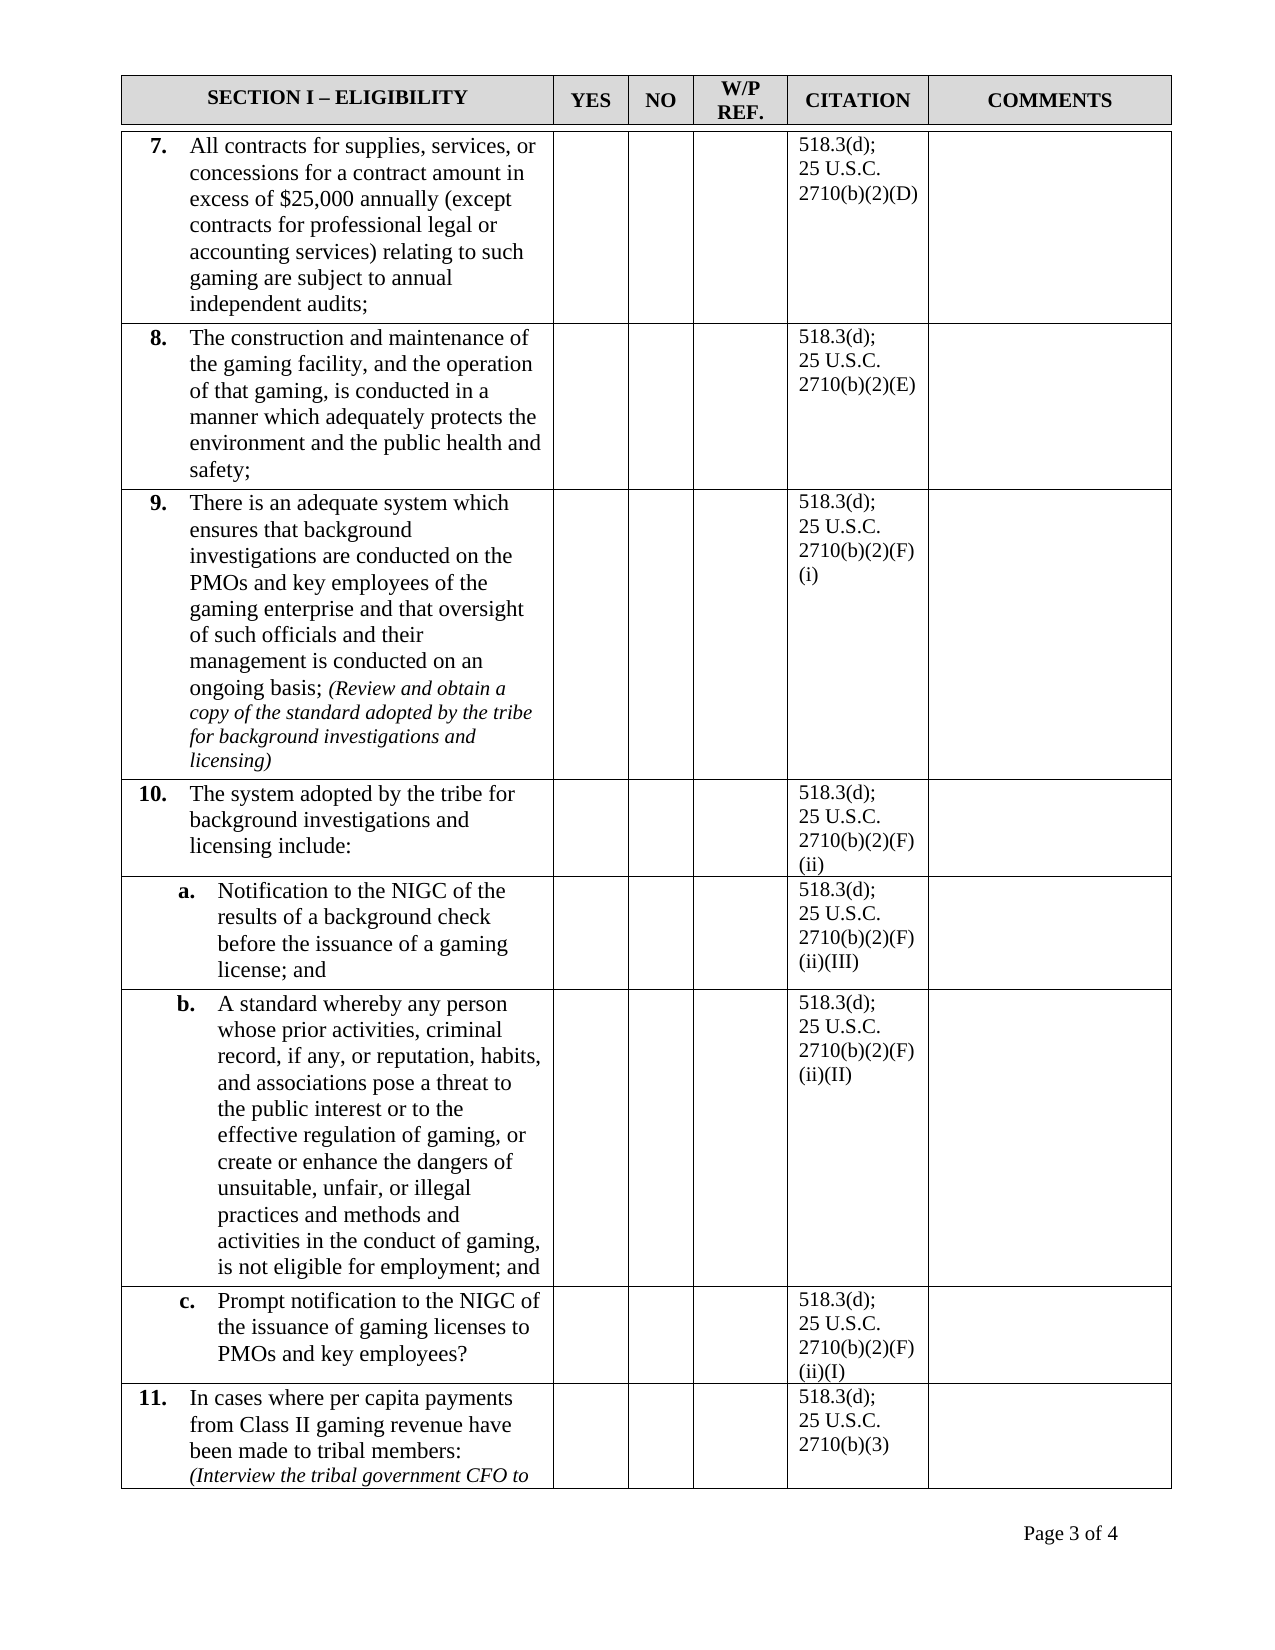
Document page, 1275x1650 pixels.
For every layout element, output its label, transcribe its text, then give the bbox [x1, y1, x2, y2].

table_cell [554, 324, 628, 488]
table_cell [554, 490, 628, 779]
table_cell 518.3(d); 25 U.S.C. 2710(b)(2)(E) [788, 324, 928, 488]
table_cell a. [122, 877, 206, 989]
table_cell 8. [122, 324, 178, 488]
table_cell b. [122, 990, 206, 1286]
table_cell The construction and maintenance of the gaming facility, and the operation of that gaming, is conducted in a manner which adequately protects the environment and the public health and safety; [178, 324, 553, 488]
table_cell 10. [122, 780, 178, 876]
table_cell [929, 990, 1171, 1286]
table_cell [178, 1384, 553, 1487]
table_cell [929, 1287, 1171, 1383]
table_cell 9. [122, 490, 178, 779]
table_cell [554, 1287, 628, 1383]
table_cell [554, 132, 628, 323]
table_cell [629, 324, 693, 488]
table_cell [629, 1287, 693, 1383]
table_cell 11. [122, 1384, 178, 1487]
table_cell [929, 132, 1171, 323]
table_cell [629, 1384, 693, 1487]
table_cell [694, 490, 787, 779]
table_cell Prompt notification to the NIGC of the issuance of gaming licenses to PMOs and key employees? [206, 1287, 553, 1383]
table_cell [929, 877, 1171, 989]
table_cell There is an adequate system which ensures that background investigations are conducted on the PMOs and key employees of the gaming enterprise and that oversight of such officials and their management is conducted on an ongoing basis; (Review and obtain a copy of the standard adopted by the tribe for background investigations and licensing) [178, 490, 553, 779]
table_cell 518.3(d); 25 U.S.C. 2710(b)(2)(F)(ii) [788, 780, 928, 876]
table_cell 518.3(d); 25 U.S.C. 2710(b)(2)(F)(ii)(III) [788, 877, 928, 989]
table_cell [554, 1384, 628, 1487]
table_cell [788, 1384, 928, 1487]
table_cell [629, 490, 693, 779]
table_cell [694, 990, 787, 1286]
table_cell [629, 877, 693, 989]
table_cell [929, 490, 1171, 779]
table_cell [629, 990, 693, 1286]
table_cell [629, 780, 693, 876]
table_cell 7. [122, 132, 178, 323]
table_cell [694, 877, 787, 989]
table_cell c. [122, 1287, 206, 1383]
table_cell Notification to the NIGC of the results of a background check before the issuance of a gaming license; and [206, 877, 553, 989]
table_cell [694, 1287, 787, 1383]
table_cell [694, 1384, 787, 1487]
table_cell 518.3(d); 25 U.S.C. 2710(b)(2)(F)(ii)(I) [788, 1287, 928, 1383]
table_cell A standard whereby any person whose prior activities, criminal record, if any, or reputation, habits, and associations pose a threat to the public interest or to the effective regulation of gaming, or create or enhance the dangers of unsuitable, unfair, or illegal practices and methods and activities in the conduct of gaming, is not eligible for employment; and [206, 990, 553, 1286]
table_cell [929, 780, 1171, 876]
table_cell [554, 780, 628, 876]
table_cell [554, 990, 628, 1286]
table_cell [629, 132, 693, 323]
table_cell [694, 324, 787, 488]
table_cell 518.3(d); 25 U.S.C. 2710(b)(2)(F)(ii)(II) [788, 990, 928, 1286]
table_cell [694, 132, 787, 323]
table_cell All contracts for supplies, services, or concessions for a contract amount in excess of $25,000 annually (except contracts for professional legal or accounting services) relating to such gaming are subject to annual independent audits; [178, 132, 553, 323]
table_cell 518.3(d); 25 U.S.C. 2710(b)(2)(D) [788, 132, 928, 323]
table_cell [694, 780, 787, 876]
table_cell [929, 1384, 1171, 1487]
table_cell [929, 324, 1171, 488]
table_cell 518.3(d); 25 U.S.C. 2710(b)(2)(F)(i) [788, 490, 928, 779]
table_cell The system adopted by the tribe for background investigations and licensing include: [178, 780, 553, 876]
table_cell [554, 877, 628, 989]
